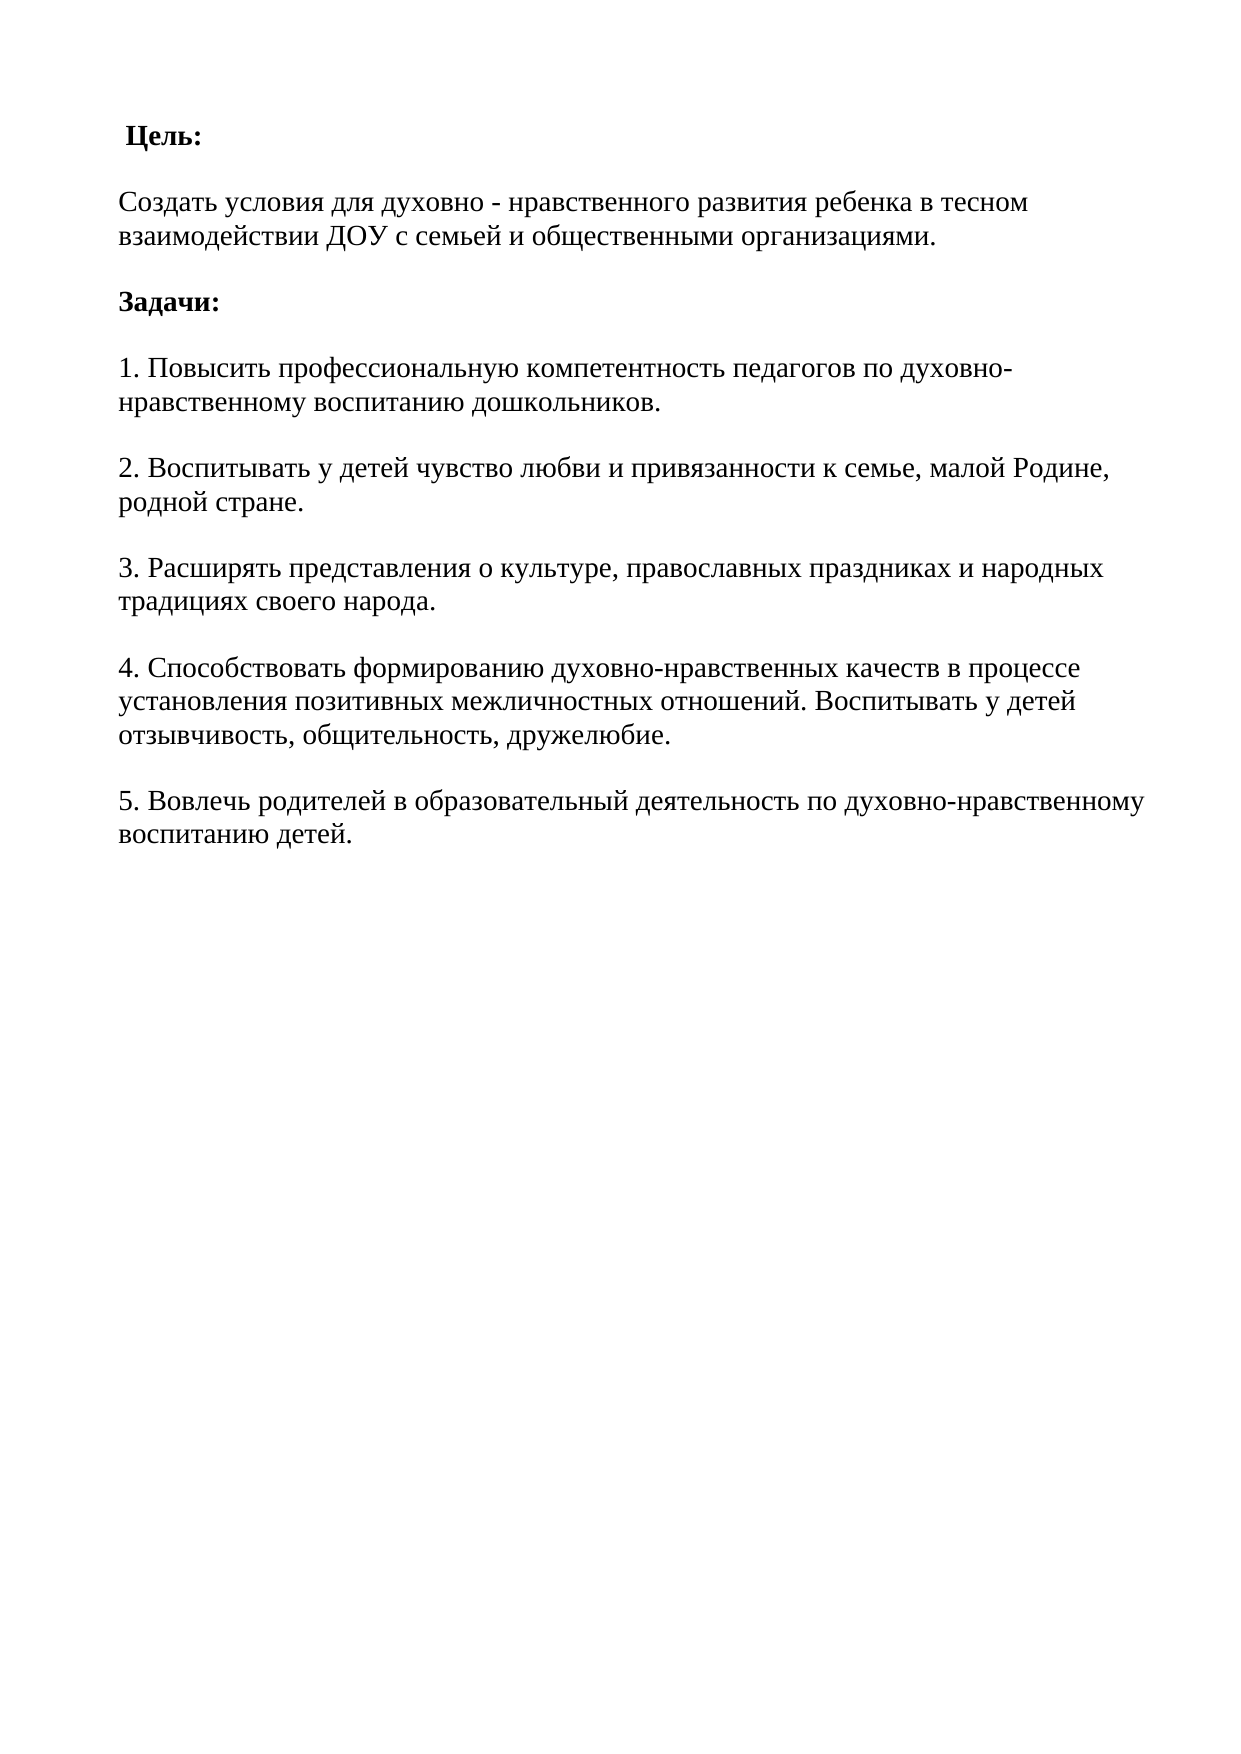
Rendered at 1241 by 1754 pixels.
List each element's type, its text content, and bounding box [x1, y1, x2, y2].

text 5. Вовлечь родителей в образовательный деятельность по духовно-нравственному воспитанию детей. [118, 783, 1181, 850]
text Задачи: [118, 284, 1181, 318]
text 2. Воспитывать у детей чувство любви и привязанности к семье, малой Родине, родной стране. [118, 450, 1181, 517]
text 1. Повысить профессиональную компетентность педагогов по духовно-нравственному воспитанию дошкольников. [118, 350, 1181, 417]
text 4. Способствовать формированию духовно-нравственных качеств в процессе установления позитивных межличностных отношений. Воспитывать у детей отзывчивость, общительность, дружелюбие. [118, 650, 1181, 750]
text Цель: [118, 118, 1181, 152]
text Создать условия для духовно - нравственного развития ребенка в тесном взаимодействии ДОУ с семьей и общественными организациями. [118, 184, 1181, 251]
text 3. Расширять представления о культуре, православных праздниках и народных традициях своего народа. [118, 550, 1181, 617]
